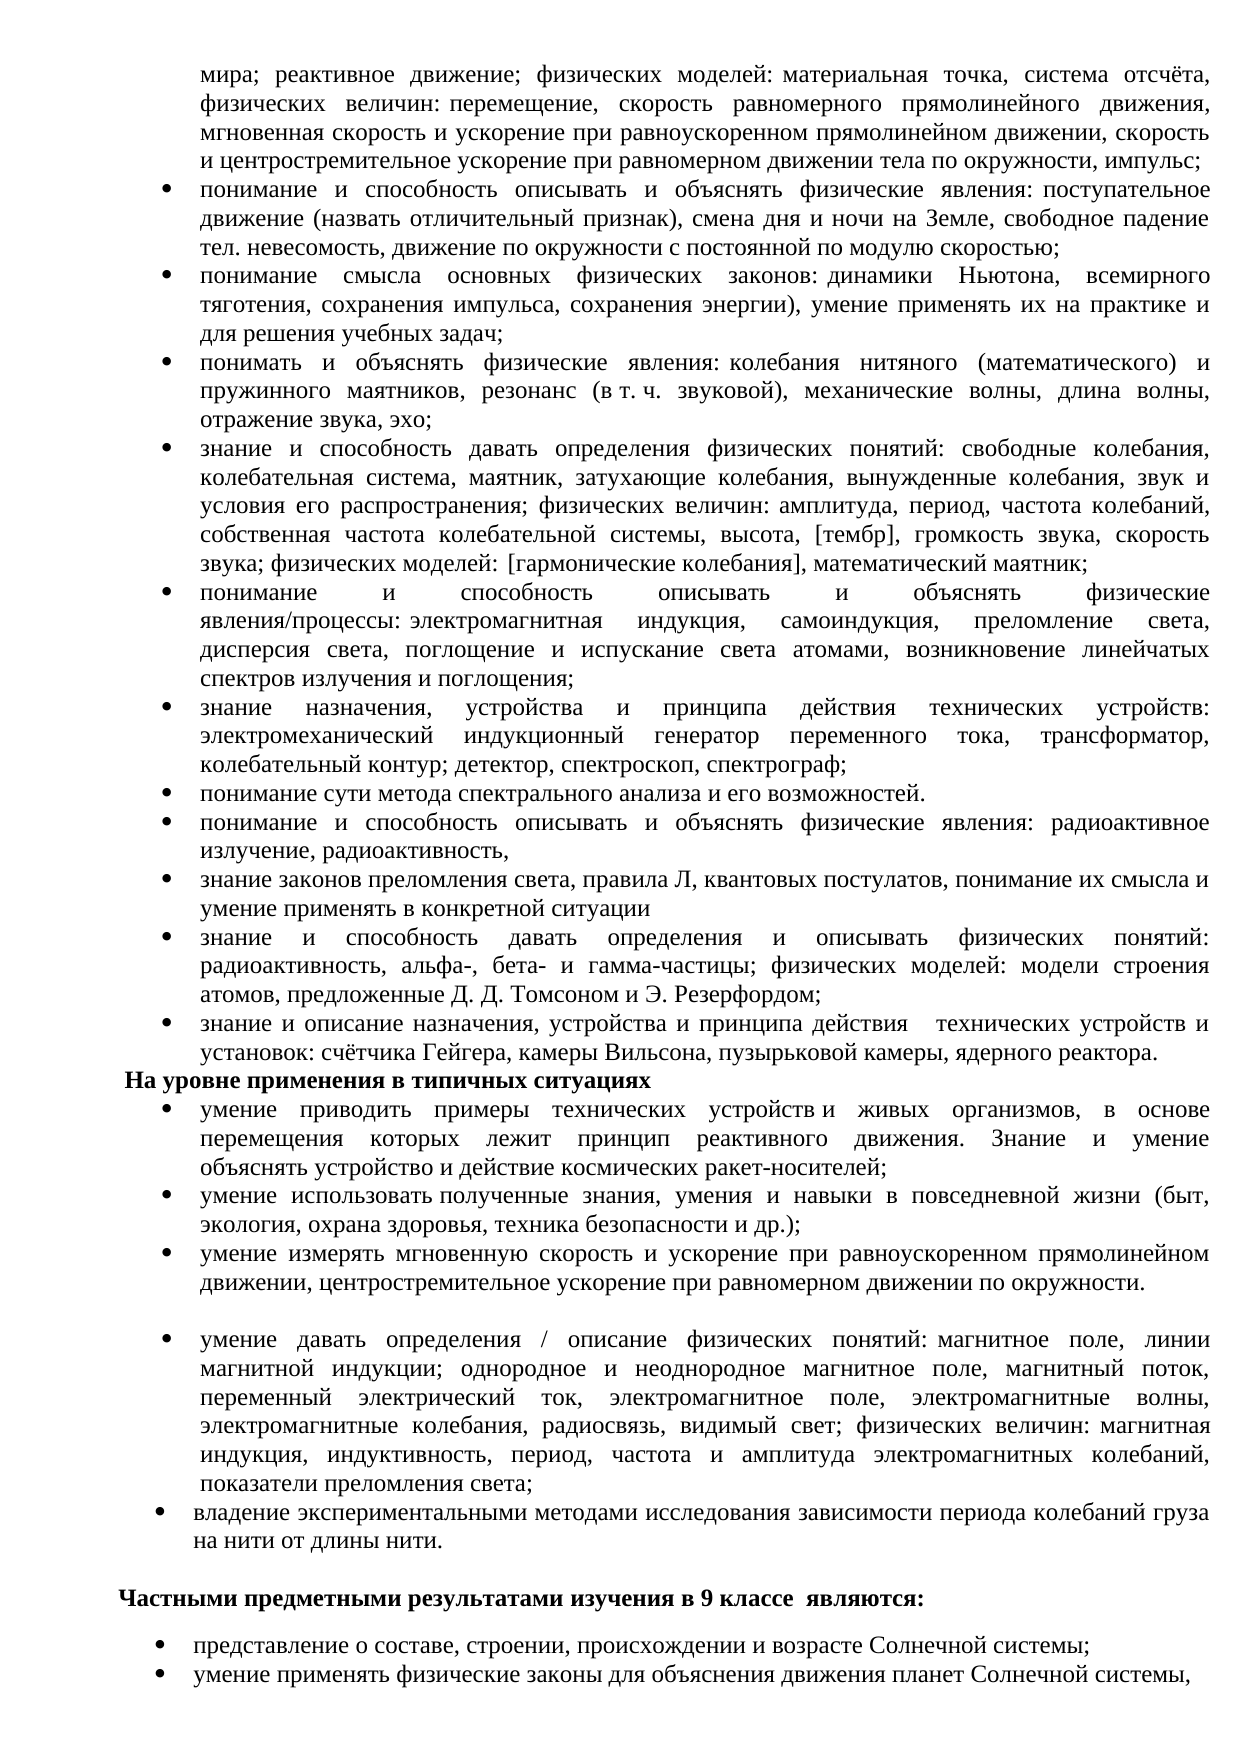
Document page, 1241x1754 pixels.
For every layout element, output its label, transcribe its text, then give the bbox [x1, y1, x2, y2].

list представление о составе, строении, происхождении и возрасте Солнечной системы; [156, 1631, 1211, 1659]
list понимание сути метода спектрального анализа и его возможностей. [162, 778, 1211, 807]
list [162, 59, 1211, 174]
list понимание и способность описывать и объяснять физические явления/процессы: электромагнитная индукция, самоиндукция, преломление света, дисперсия света, поглощение и испускание света атомами, возникновение линейчатых спектров излучения и поглощения; [162, 577, 1211, 692]
text На уровне применения в типичных ситуациях [118, 1065, 1211, 1094]
list умение давать определения / описание физических понятий: магнитное поле, линии магнитной индукции; однородное и неоднородное магнитное поле, магнитный поток, переменный электрический ток, электромагнитное поле, электромагнитные волны, электромагнитные колебания, радиосвязь, видимый свет; физических величин: магнитная индукция, индуктивность, период, частота и амплитуда электромагнитных колебаний, показатели преломления света; [162, 1324, 1211, 1497]
list знание и способность давать определения и описывать физических понятий: радиоактивность, альфа-, бета- и гамма-частицы; физических моделей: модели строения атомов, предложенные Д. Д. Томсоном и Э. Резерфордом; [162, 922, 1211, 1008]
list владение экспериментальными методами исследования зависимости периода колебаний груза на нити от длины нити. [156, 1497, 1211, 1554]
list понимать и объяснять физические явления: колебания нитяного (математического) и пружинного маятников, резонанс (в т. ч. звуковой), механические волны, длина волны, отражение звука, эхо; [162, 347, 1211, 433]
list понимание и способность описывать и объяснять физические явления: радиоактивное излучение, радиоактивность, [162, 807, 1211, 864]
list умение использовать полученные знания, умения и навыки в повседневной жизни (быт, экология, охрана здоровья, техника безопасности и др.); [162, 1180, 1211, 1238]
text Частными предметными результатами изучения в 9 классе являются: [118, 1583, 1211, 1612]
list знание и описание назначения, устройства и принципа действия технических устройств и установок: счётчика Гейгера, камеры Вильсона, пузырьковой камеры, ядерного реактора. [162, 1008, 1211, 1065]
list знание законов преломления света, правила Л, квантовых постулатов, понимание их смысла и умение применять в конкретной ситуации [162, 864, 1211, 922]
list знание и способность давать определения физических понятий: свободные колебания, колебательная система, маятник, затухающие колебания, вынужденные колебания, звук и условия его распространения; физических величин: амплитуда, период, частота колебаний, собственная частота колебательной системы, высота, [тембр], громкость звука, скорость звука; физических моделей: [гармонические колебания], математический маятник; [162, 433, 1211, 577]
list понимание и способность описывать и объяснять физические явления: поступательное движение (назвать отличительный признак), смена дня и ночи на Земле, свободное падение тел. невесомость, движение по окружности с постоянной по модулю скоростью; [162, 174, 1211, 260]
list умение измерять мгновенную скорость и ускорение при равноускоренном прямолинейном движении, центростремительное ускорение при равномерном движении по окружности. [162, 1238, 1211, 1295]
list умение применять физические законы для объяснения движения планет Солнечной системы, [156, 1659, 1211, 1688]
list умение приводить примеры технических устройств и живых организмов, в основе перемещения которых лежит принцип реактивного движения. Знание и умение объяснять устройство и действие космических ракет-носителей; [162, 1094, 1211, 1180]
list знание назначения, устройства и принципа действия технических устройств: электромеханический индукционный генератор переменного тока, трансформатор, колебательный контур; детектор, спектроскоп, спектрограф; [162, 692, 1211, 778]
list понимание смысла основных физических законов: динамики Ньютона, всемирного тяготения, сохранения импульса, сохранения энергии), умение применять их на практике и для решения учебных задач; [162, 260, 1211, 347]
